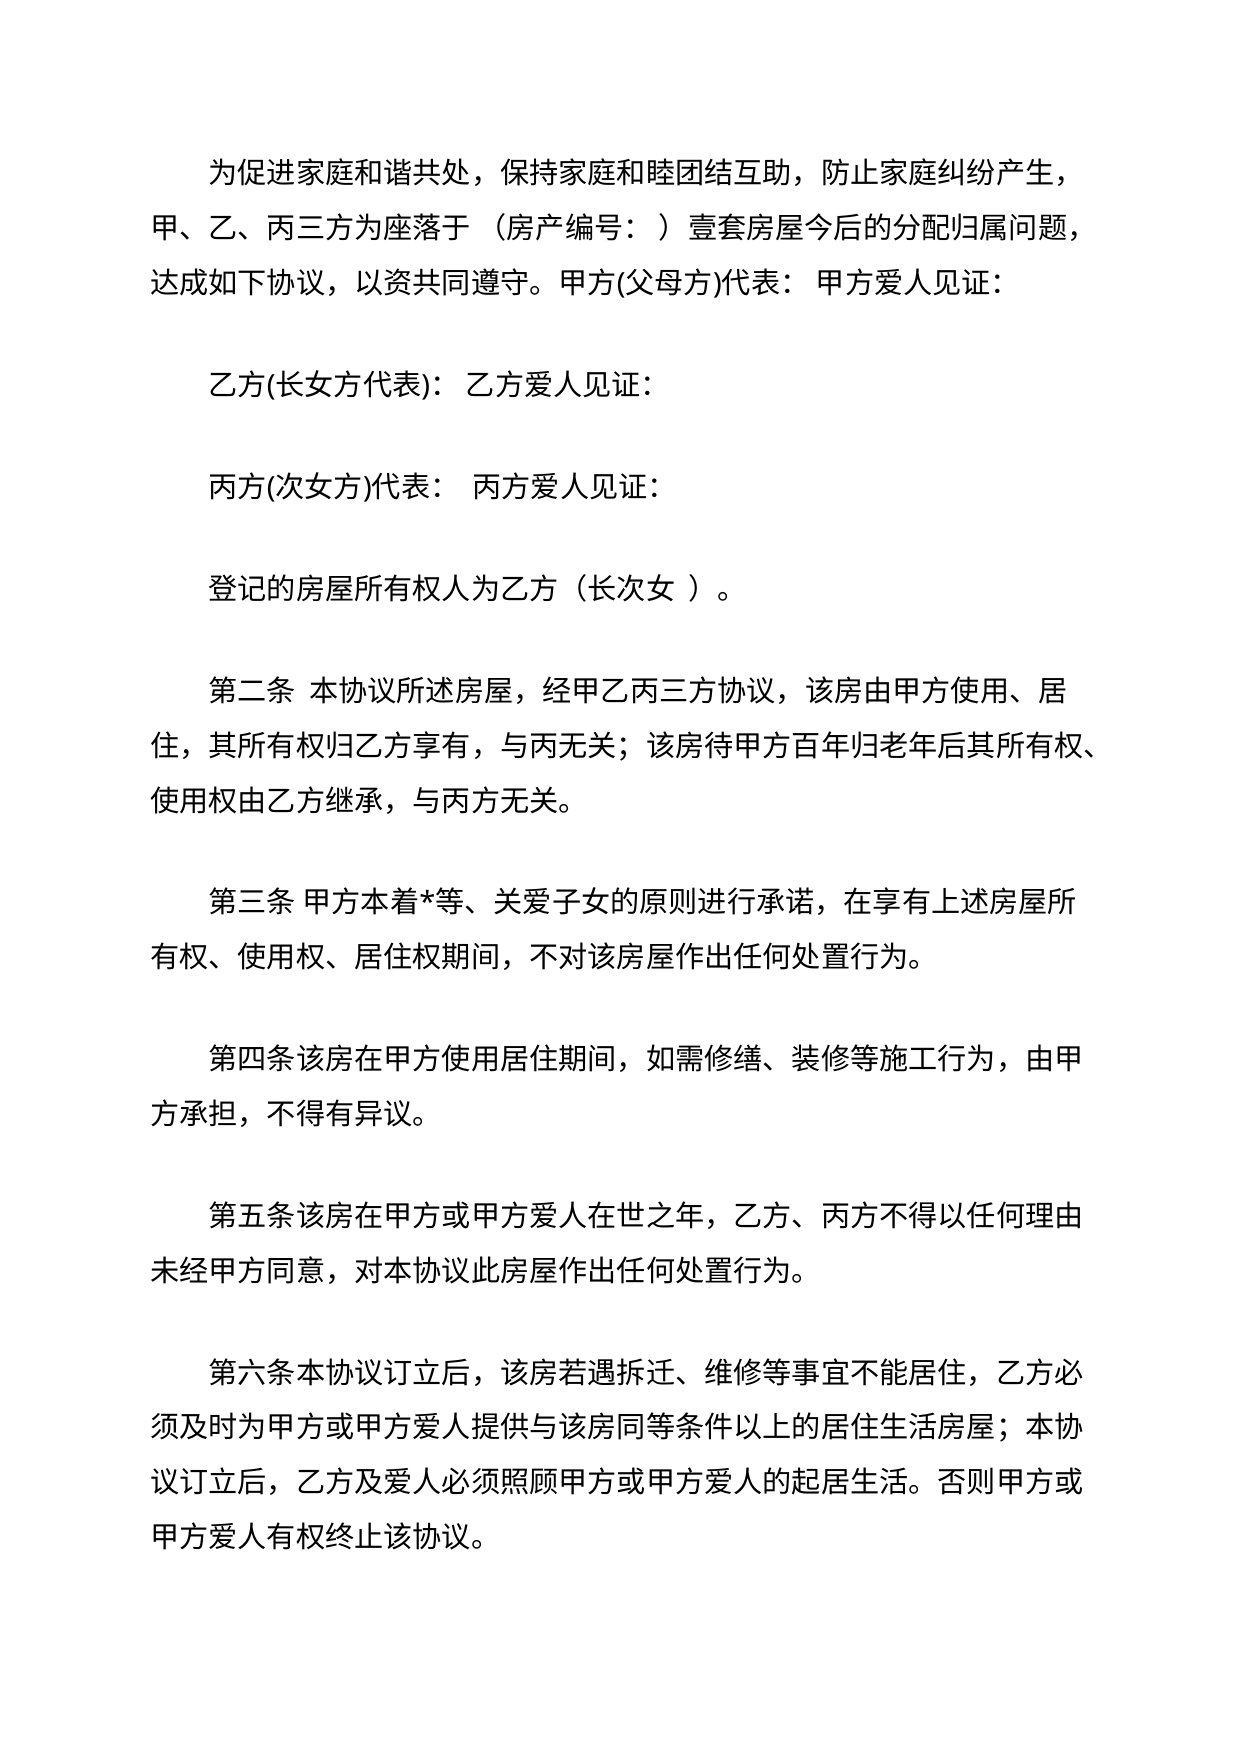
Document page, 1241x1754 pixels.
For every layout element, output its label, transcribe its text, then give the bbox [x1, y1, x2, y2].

text 第四条该房在甲方使用居住期间，如需修缮、装修等施工行为，由甲方承担，不得有异议。 [150, 1036, 1090, 1133]
text 丙方(次女方)代表： 丙方爱人见证： [150, 464, 1090, 506]
text 第三条 甲方本着*等、关爱子女的原则进行承诺，在享有上述房屋所有权、使用权、居住权期间，不对该房屋作出任何处置行为。 [150, 879, 1090, 976]
text 为促进家庭和谐共处，保持家庭和睦团结互助，防止家庭纠纷产生，甲、乙、丙三方为座落于 （房产编号： ）壹套房屋今后的分配归属问题，达成如下协议，以资共同遵守。甲方(父母方)代表： 甲方爱人见证： [150, 150, 1090, 302]
text 第五条该房在甲方或甲方爱人在世之年，乙方、丙方不得以任何理由未经甲方同意，对本协议此房屋作出任何处置行为。 [150, 1192, 1090, 1290]
text 第二条 本协议所述房屋，经甲乙丙三方协议，该房由甲方使用、居住，其所有权归乙方享有，与丙无关；该房待甲方百年归老年后其所有权、使用权由乙方继承，与丙方无关。 [150, 667, 1090, 819]
text 登记的房屋所有权人为乙方（长次女 ）。 [150, 566, 1090, 608]
text 乙方(长女方代表)： 乙方爱人见证： [150, 362, 1090, 404]
text 第六条本协议订立后，该房若遇拆迁、维修等事宜不能居住，乙方必须及时为甲方或甲方爱人提供与该房同等条件以上的居住生活房屋；本协议订立后，乙方及爱人必须照顾甲方或甲方爱人的起居生活。否则甲方或甲方爱人有权终止该协议。 [150, 1349, 1090, 1556]
